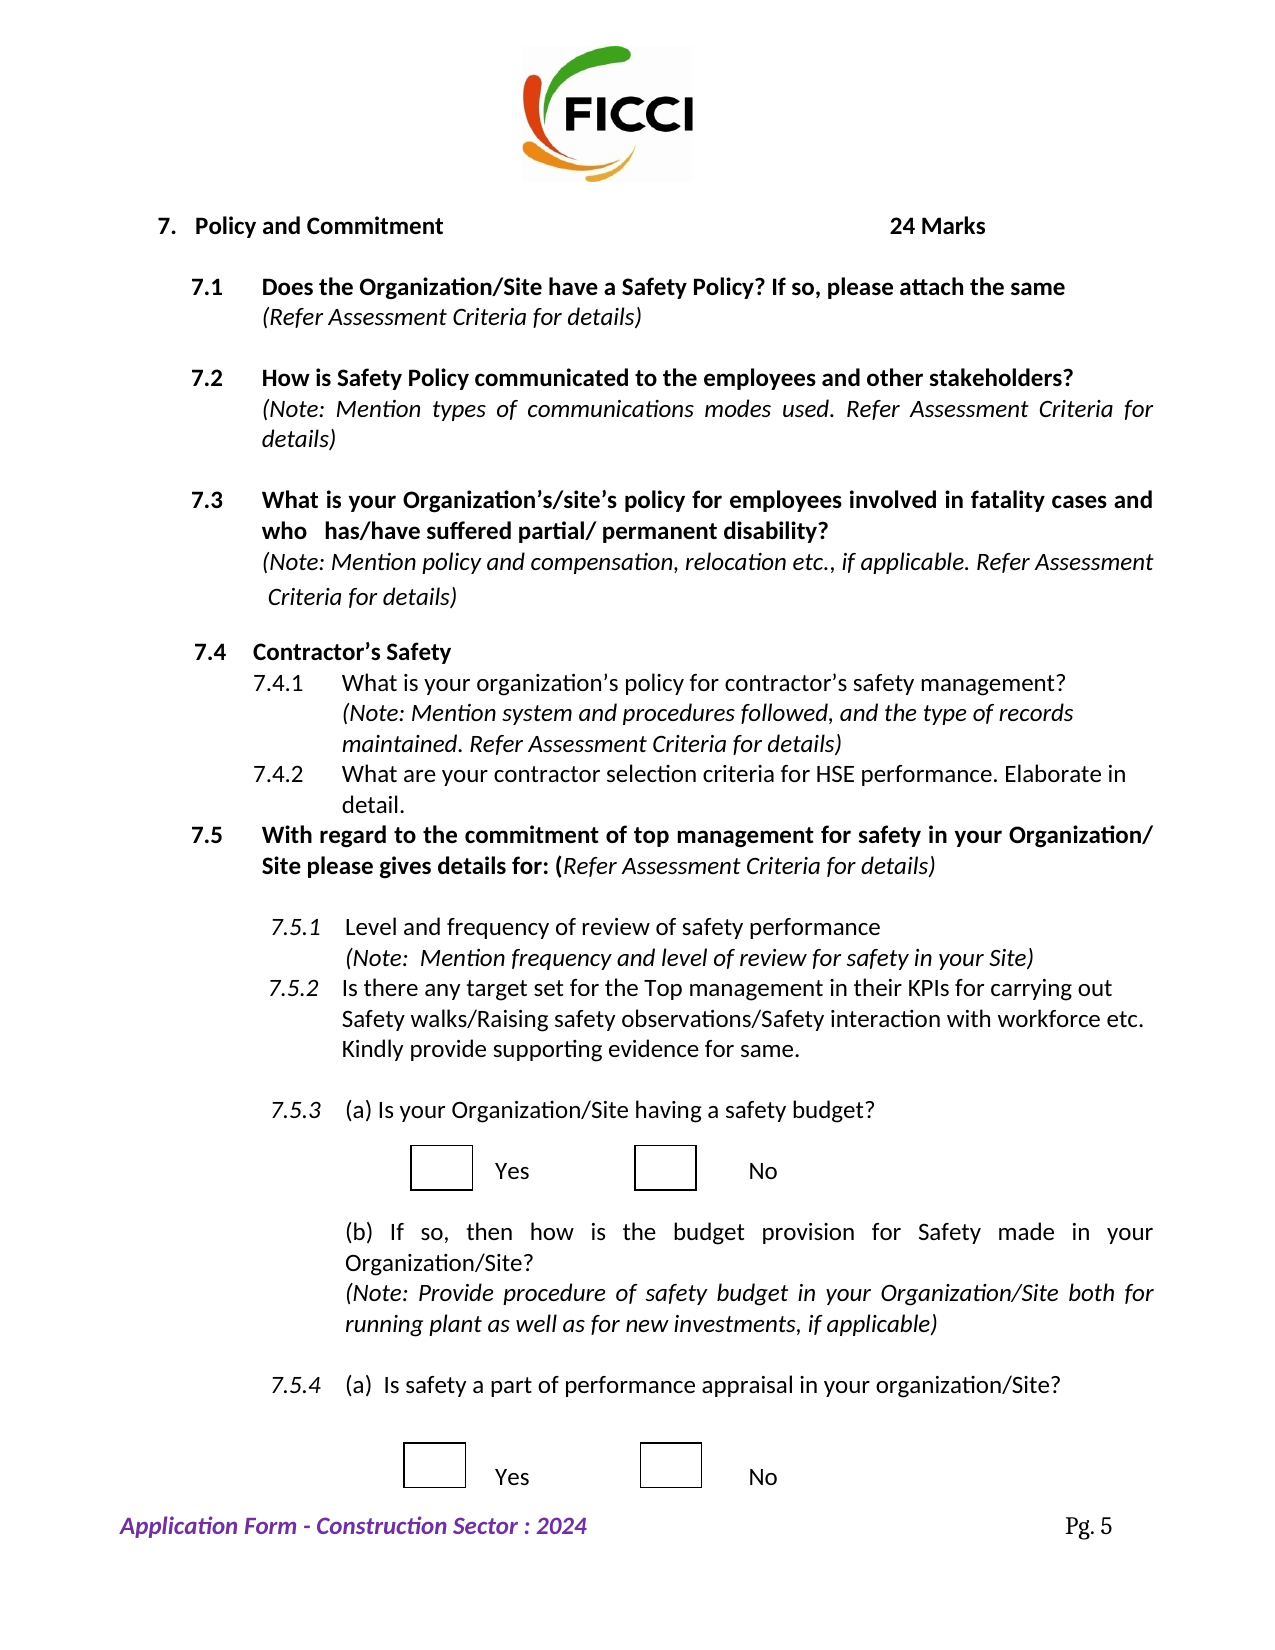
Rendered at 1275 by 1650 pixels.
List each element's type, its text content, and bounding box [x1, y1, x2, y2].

list Contractor’s Safety [194, 637, 1155, 667]
list Yes No [473, 1155, 634, 1186]
list (b) If so, then how is the budget provision for Safety made in your Organization/Site? (Note: Provide procedure of safety budget in your Organization/Site both for running plant as well as for new investments, if applicable) [345, 1216, 1155, 1338]
list Is there any target set for the Top management in their KPIs for carrying out Safety walks/Raising safety observations/Safety interaction with workforce etc. Kindly provide supporting evidence for same. [268, 972, 1155, 1064]
list With regard to the commitment of top management for safety in your Organization/ Site please gives details for: (Refer Assessment Criteria for details) [191, 820, 1155, 881]
list Policy and Commitment 24 Marks [157, 210, 1155, 241]
text (Note: Mention policy and compensation, relocation etc., if applicable. Refer Assessment Criteria for details) [262, 546, 1155, 611]
list What is your Organization’s/site’s policy for employees involved in fatality cases and who has/have suffered partial/ permanent disability? [191, 485, 1155, 546]
list What are your contractor selection criteria for HSE performance. Elaborate in detail. [253, 759, 1155, 820]
picture [522, 46, 693, 182]
list (Refer Assessment Criteria for details) [262, 302, 1155, 332]
text Yes No [457, 1461, 1155, 1491]
list Does the Organization/Site have a Safety Policy? If so, please attach the same [191, 271, 1155, 302]
list How is Safety Policy communicated to the employees and other stakeholders? (Note: Mention types of communications modes used. Refer Assessment Criteria for details) [191, 363, 1155, 454]
list Yes No [697, 1155, 1155, 1186]
list (a) Is your Organization/Site having a safety budget? [270, 1094, 1155, 1125]
list (a) Is safety a part of performance appraisal in your organization/Site? [270, 1369, 1155, 1399]
list (Note: Mention system and procedures followed, and the type of records maintained. Refer Assessment Criteria for details) [342, 698, 1155, 759]
list Level and frequency of review of safety performance (Note: Mention frequency and level of review for safety in your Site) [270, 911, 1155, 972]
list What is your organization’s policy for contractor’s safety management? [253, 667, 1155, 698]
